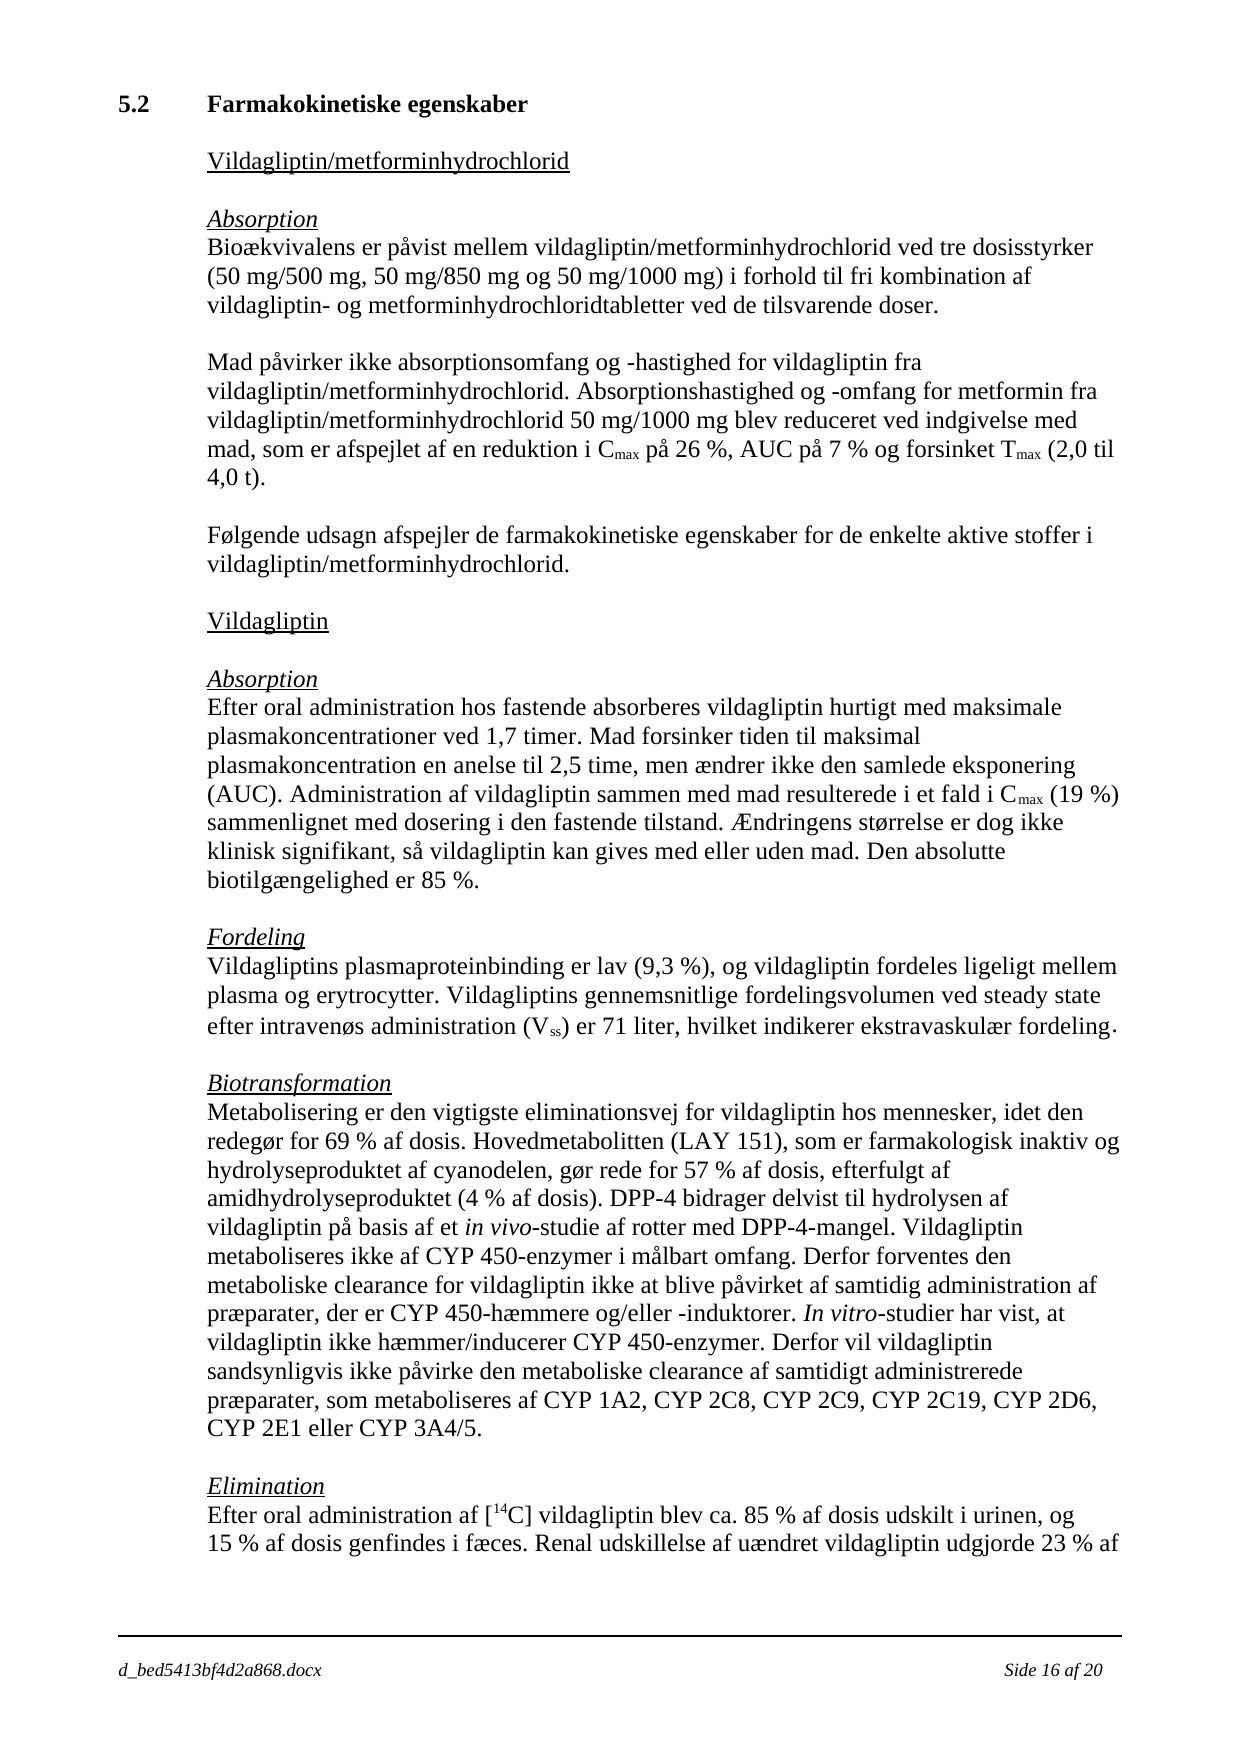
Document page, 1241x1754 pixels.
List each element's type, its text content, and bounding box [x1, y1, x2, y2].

text Efter oral administration hos fastende absorberes vildagliptin hurtigt med maksimale plasmakoncentrationer ved 1,7 timer. Mad forsinker tiden til maksimal plasmakoncentration en anelse til 2,5 time, men ændrer ikke den samlede eksponering (AUC). Administration af vildagliptin sammen med mad resulterede i et fald i Cmax (19 %) sammenlignet med dosering i den fastende tilstand. Ændringens størrelse er dog ikke klinisk signifikant, så vildagliptin kan gives med eller uden mad. Den absolutte biotilgængelighed er 85 %. [207, 692, 1122, 894]
text Følgende udsagn afspejler de farmakokinetiske egenskaber for de enkelte aktive stoffer i vildagliptin/metforminhydrochlorid. [207, 520, 1122, 577]
text Elimination [207, 1471, 1122, 1500]
text Bioækvivalens er påvist mellem vildagliptin/metforminhydrochlorid ved tre dosisstyrker (50 mg/500 mg, 50 mg/850 mg og 50 mg/1000 mg) i forhold til fri kombination af vildagliptin- og metforminhydrochloridtabletter ved de tilsvarende doser. [207, 232, 1122, 319]
text Vildagliptins plasmaproteinbinding er lav (9,3 %), og vildagliptin fordeles ligeligt mellem plasma og erytrocytter. Vildagliptins gennemsnitlige fordelingsvolumen ved steady state efter intravenøs administration (Vss) er 71 liter, hvilket indikerer ekstravaskulær fordeling. [207, 951, 1122, 1040]
text Biotransformation [207, 1068, 1122, 1097]
text Vildagliptin/metforminhydrochlorid [207, 146, 1122, 175]
text 5.2 Farmakokinetiske egenskaber [118, 89, 1122, 117]
text Absorption [207, 664, 1122, 692]
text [207, 1500, 1122, 1557]
text Vildagliptin [207, 606, 1122, 635]
text Metabolisering er den vigtigste eliminationsvej for vildagliptin hos mennesker, idet den redegør for 69 % af dosis. Hovedmetabolitten (LAY 151), som er farmakologisk inaktiv og hydrolyseproduktet af cyanodelen, gør rede for 57 % af dosis, efterfulgt af amidhydrolyseproduktet (4 % af dosis). DPP-4 bidrager delvist til hydrolysen af vildagliptin på basis af et in vivo-studie af rotter med DPP-4-mangel. Vildagliptin metaboliseres ikke af CYP 450-enzymer i målbart omfang. Derfor forventes den metaboliske clearance for vildagliptin ikke at blive påvirket af samtidig administration af præparater, der er CYP 450-hæmmere og/eller -induktorer. In vitro-studier har vist, at vildagliptin ikke hæmmer/inducerer CYP 450-enzymer. Derfor vil vildagliptin sandsynligvis ikke påvirke den metaboliske clearance af samtidigt administrerede præparater, som metaboliseres af CYP 1A2, CYP 2C8, CYP 2C9, CYP 2C19, CYP 2D6, CYP 2E1 eller CYP 3A4/5. [207, 1097, 1122, 1442]
text Fordeling [207, 922, 1122, 951]
text Mad påvirker ikke absorptionsomfang og -hastighed for vildagliptin fra vildagliptin/metforminhydrochlorid. Absorptionshastighed og -omfang for metformin fra vildagliptin/metforminhydrochlorid 50 mg/1000 mg blev reduceret ved indgivelse med mad, som er afspejlet af en reduktion i Cmax på 26 %, AUC på 7 % og forsinket Tmax (2,0 til 4,0 t). [207, 347, 1122, 491]
text Absorption [207, 204, 1122, 232]
